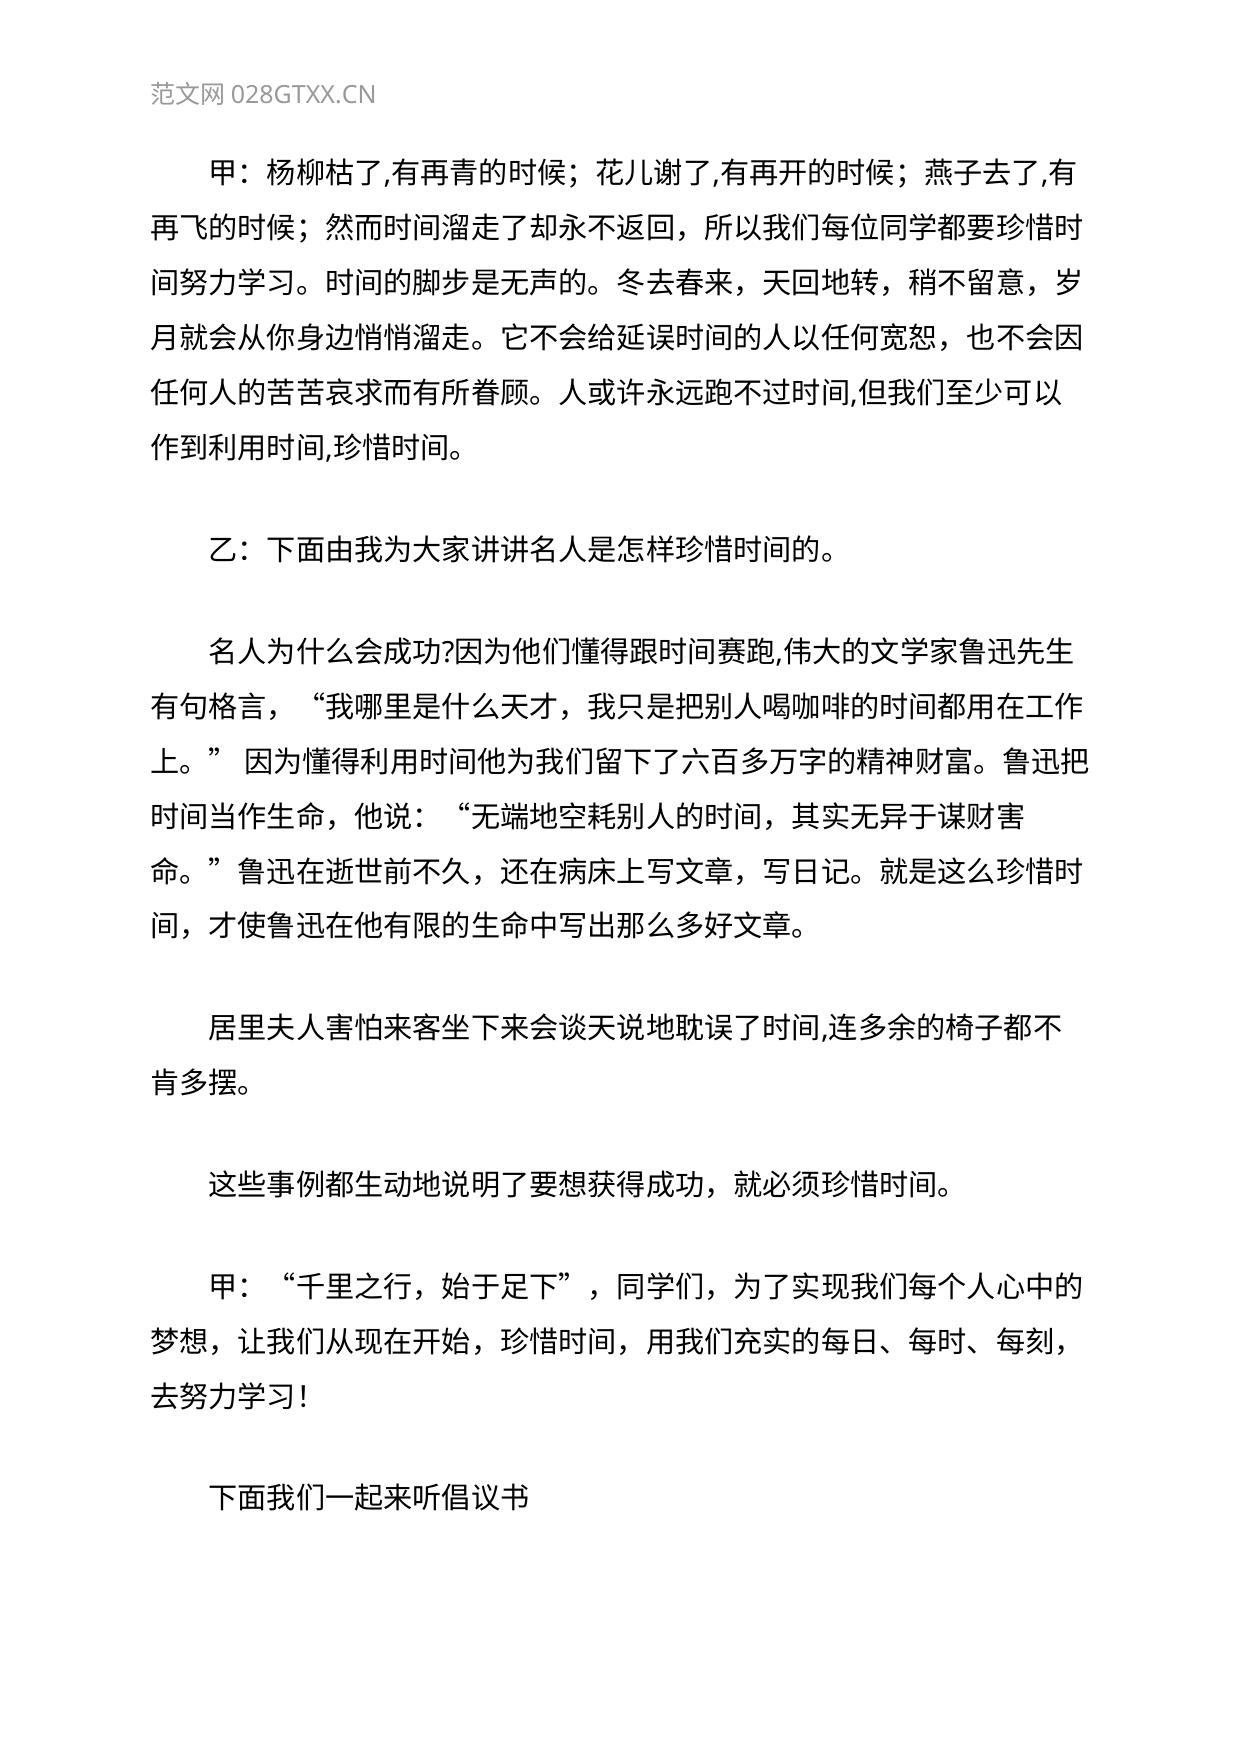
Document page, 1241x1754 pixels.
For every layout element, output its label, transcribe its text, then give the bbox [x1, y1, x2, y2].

text 名人为什么会成功?因为他们懂得跟时间赛跑,伟大的文学家鲁迅先生有句格言，“我哪里是什么天才，我只是把别人喝咖啡的时间都用在工作上。” 因为懂得利用时间他为我们留下了六百多万字的精神财富。鲁迅把时间当作生命，他说：“无端地空耗别人的时间，其实无异于谋财害命。”鲁迅在逝世前不久，还在病床上写文章，写日记。就是这么珍惜时间，才使鲁迅在他有限的生命中写出那么多好文章。 [150, 628, 1090, 945]
text 甲：“千里之行，始于足下”，同学们，为了实现我们每个人心中的梦想，让我们从现在开始，珍惜时间，用我们充实的每日、每时、每刻，去努力学习！ [150, 1263, 1090, 1415]
text 居里夫人害怕来客坐下来会谈天说地耽误了时间,连多余的椅子都不肯多摆。 [150, 1005, 1090, 1102]
text 甲：杨柳枯了,有再青的时候；花儿谢了,有再开的时候；燕子去了,有再飞的时候；然而时间溜走了却永不返回，所以我们每位同学都要珍惜时间努力学习。时间的脚步是无声的。冬去春来，天回地转，稍不留意，岁月就会从你身边悄悄溜走。它不会给延误时间的人以任何宽恕，也不会因任何人的苦苦哀求而有所眷顾。人或许永远跑不过时间,但我们至少可以作到利用时间,珍惜时间。 [150, 150, 1090, 467]
text 下面我们一起来听倡议书 [150, 1475, 1090, 1517]
text 这些事例都生动地说明了要想获得成功，就必须珍惜时间。 [150, 1162, 1090, 1204]
text 乙：下面由我为大家讲讲名人是怎样珍惜时间的。 [150, 527, 1090, 569]
